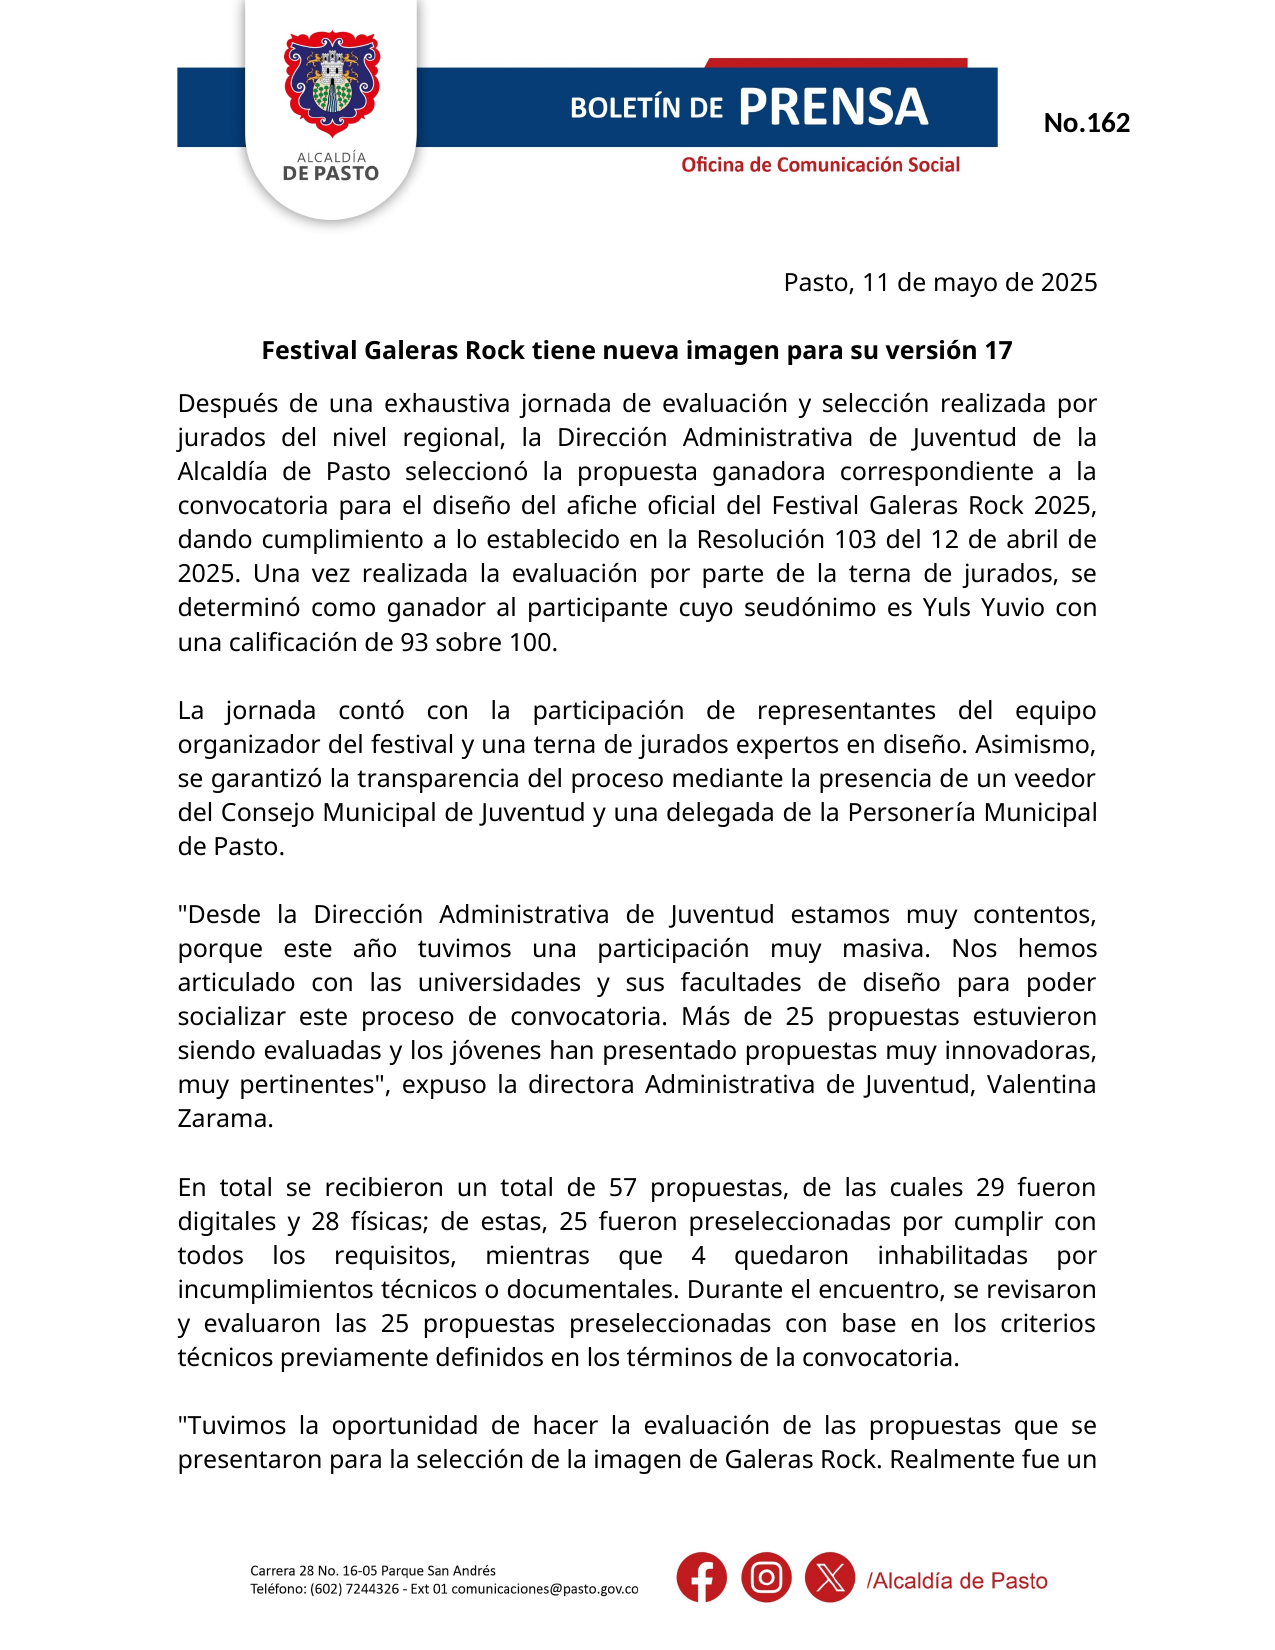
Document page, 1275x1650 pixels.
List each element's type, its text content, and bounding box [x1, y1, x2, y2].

text "Desde la Dirección Administrativa de Juventud estamos muy contentos, porque este año tuvimos una participación muy masiva. Nos hemos articulado con las universidades y sus facultades de diseño para poder socializar este proceso de convocatoria. Más de 25 propuestas estuvieron siendo evaluadas y los jóvenes han presentado propuestas muy innovadoras, muy pertinentes", expuso la directora Administrativa de Juventud, Valentina Zarama. [177, 897, 1098, 1135]
text Festival Galeras Rock tiene nueva imagen para su versión 17 [177, 332, 1098, 366]
text Después de una exhaustiva jornada de evaluación y selección realizada por jurados del nivel regional, la Dirección Administrativa de Juventud de la Alcaldía de Pasto seleccionó la propuesta ganadora correspondiente a la convocatoria para el diseño del afiche oficial del Festival Galeras Rock 2025, dando cumplimiento a lo establecido en la Resolución 103 del 12 de abril de 2025. Una vez realizada la evaluación por parte de la terna de jurados, se determinó como ganador al participante cuyo seudónimo es Yuls Yuvio con una calificación de 93 sobre 100. [177, 386, 1098, 658]
picture [177, 0, 1098, 237]
text Pasto, 11 de mayo de 2025 [177, 264, 1098, 298]
text La jornada contó con la participación de representantes del equipo organizador del festival y una terna de jurados expertos en diseño. Asimismo, se garantizó la transparencia del proceso mediante la presencia de un veedor del Consejo Municipal de Juventud y una delegada de la Personería Municipal de Pasto. [177, 692, 1098, 863]
picture [177, 1521, 1098, 1647]
text En total se recibieron un total de 57 propuestas, de las cuales 29 fueron digitales y 28 físicas; de estas, 25 fueron preseleccionadas por cumplir con todos los requisitos, mientras que 4 quedaron inhabilitadas por incumplimientos técnicos o documentales. Durante el encuentro, se revisaron y evaluaron las 25 propuestas preseleccionadas con base en los criterios técnicos previamente definidos en los términos de la convocatoria. [177, 1169, 1098, 1373]
